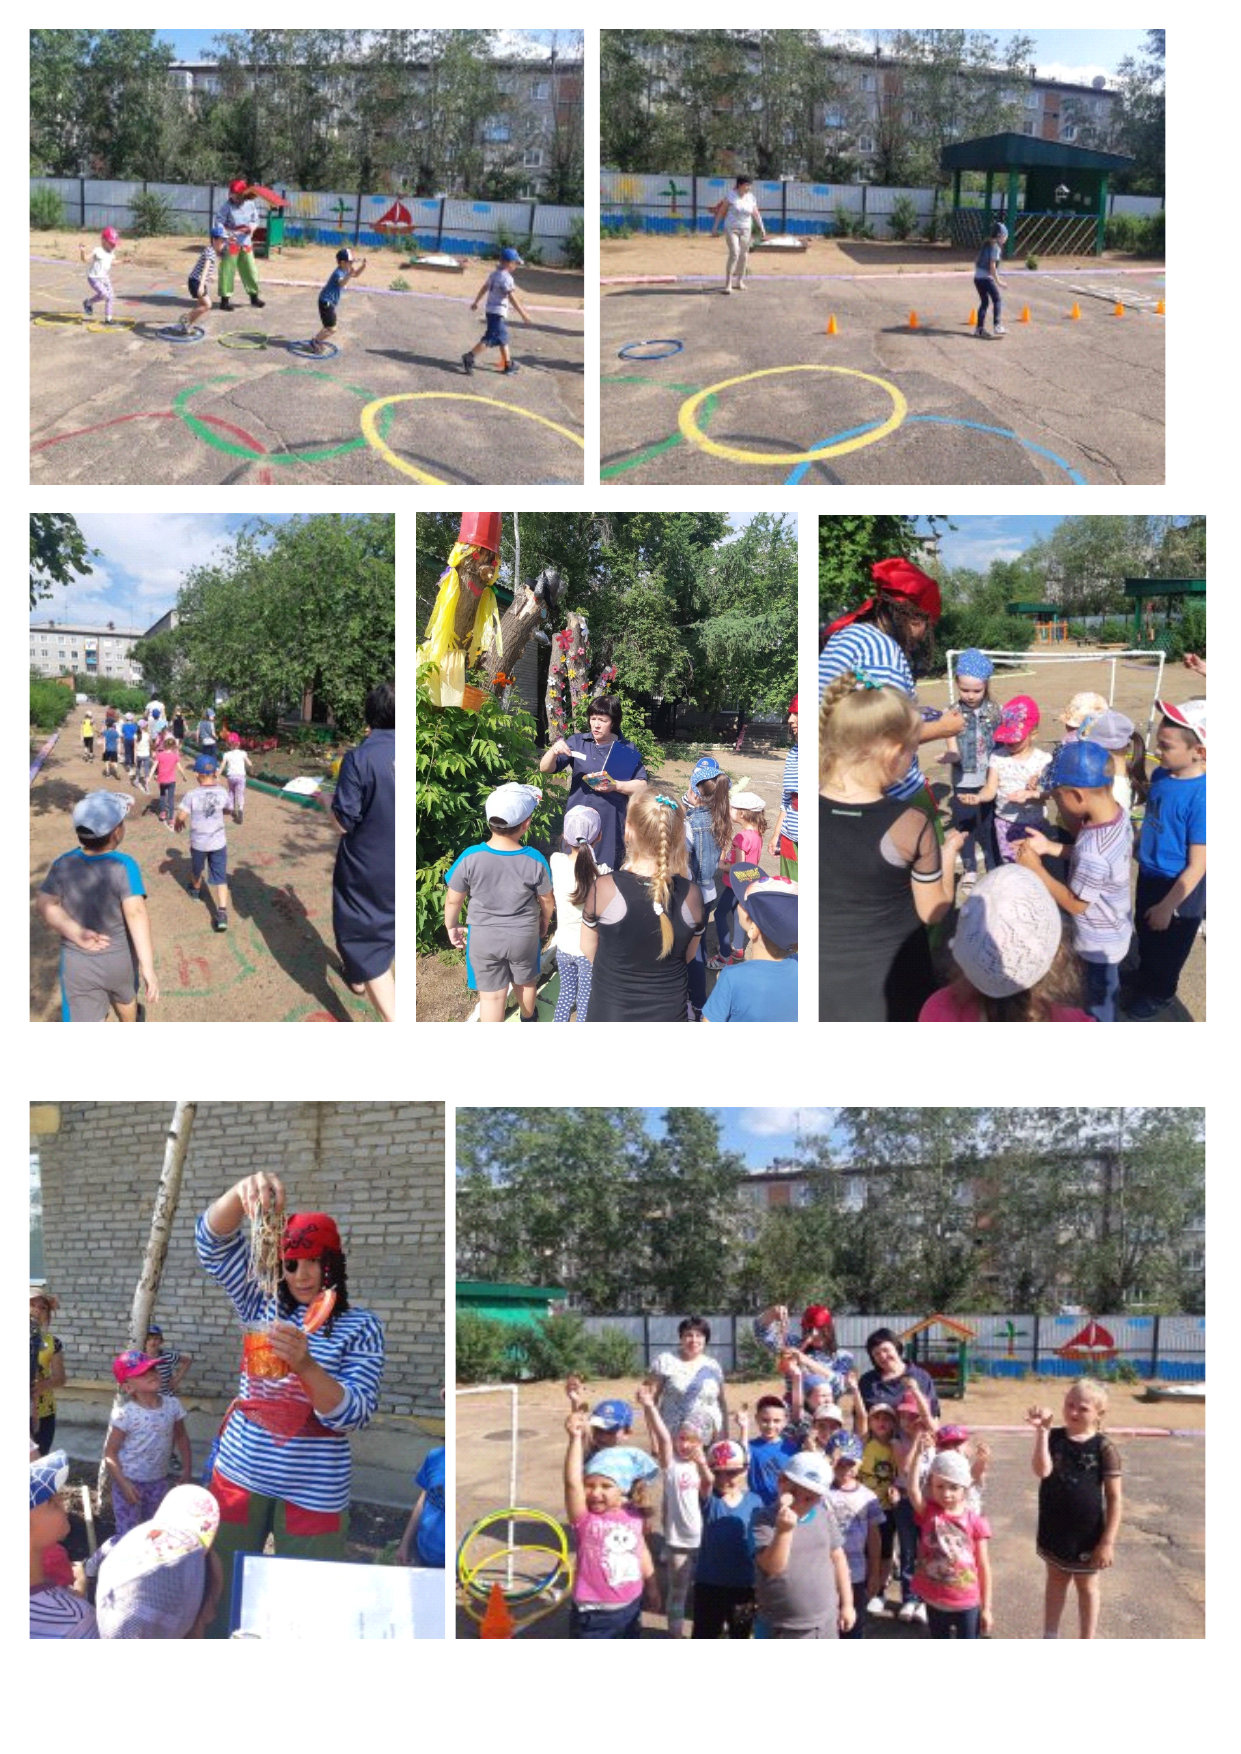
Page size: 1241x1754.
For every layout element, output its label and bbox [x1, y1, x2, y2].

picture [599, 29, 1166, 485]
picture [29, 1101, 446, 1639]
picture [416, 512, 798, 1022]
picture [29, 513, 396, 1022]
picture [818, 515, 1207, 1022]
picture [455, 1107, 1206, 1639]
picture [29, 29, 585, 485]
